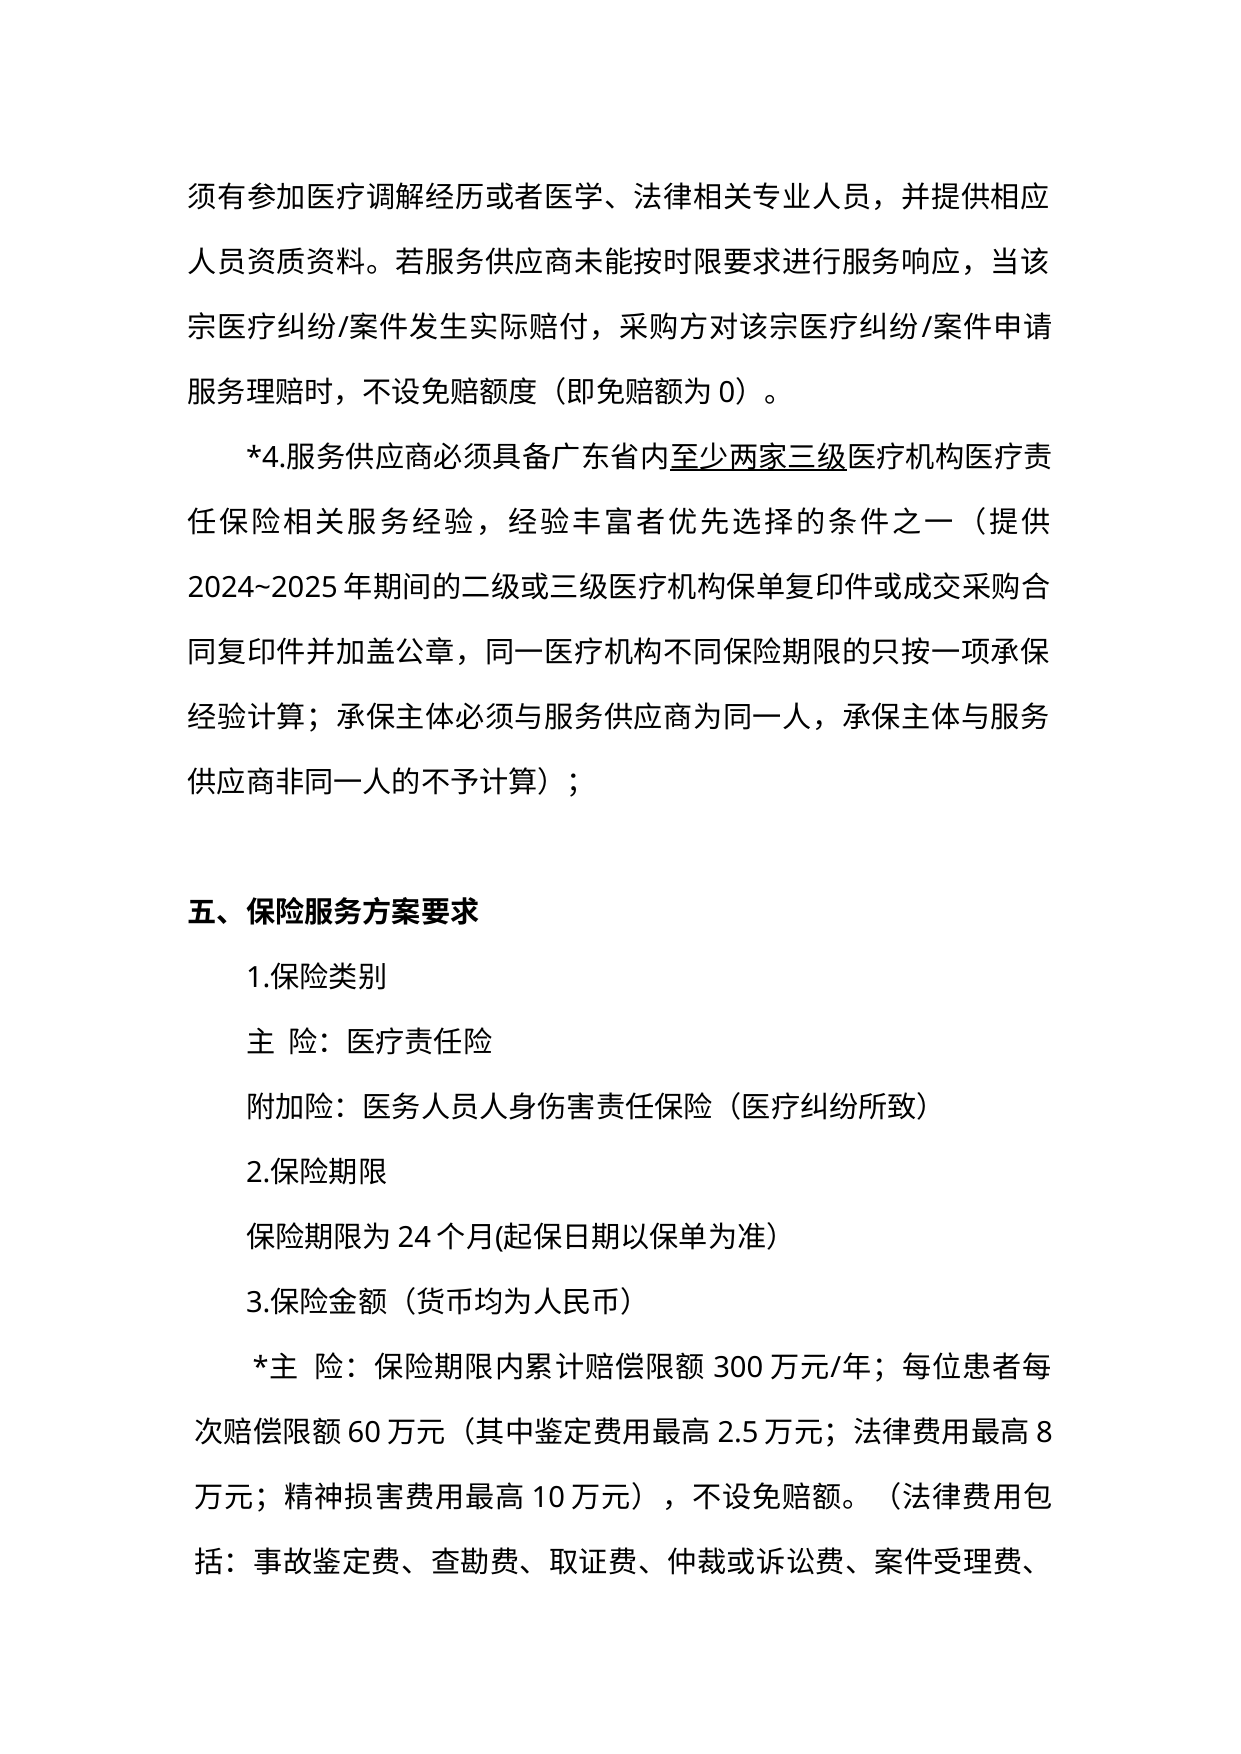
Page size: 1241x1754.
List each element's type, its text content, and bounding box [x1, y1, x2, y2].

text 1.保险类别 [187, 942, 1053, 1007]
text 保险期限为24个月(起保日期以保单为准） [187, 1202, 1053, 1267]
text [194, 1332, 1053, 1592]
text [187, 162, 1053, 422]
text *4.服务供应商必须具备广东省内至少两家三级医疗机构医疗责任保险相关服务经验，经验丰富者优先选择的条件之一（提供2024~2025年期间的二级或三级医疗机构保单复印件或成交采购合同复印件并加盖公章，同一医疗机构不同保险期限的只按一项承保经验计算；承保主体必须与服务供应商为同一人，承保主体与服务供应商非同一人的不予计算）； [187, 422, 1053, 812]
text 3.保险金额（货币均为人民币） [187, 1267, 1053, 1332]
text 主 险：医疗责任险 [187, 1007, 1053, 1072]
text 附加险：医务人员人身伤害责任保险（医疗纠纷所致） [187, 1072, 1053, 1137]
text 2.保险期限 [231, 1137, 1053, 1202]
text 五、保险服务方案要求 [187, 877, 1053, 942]
